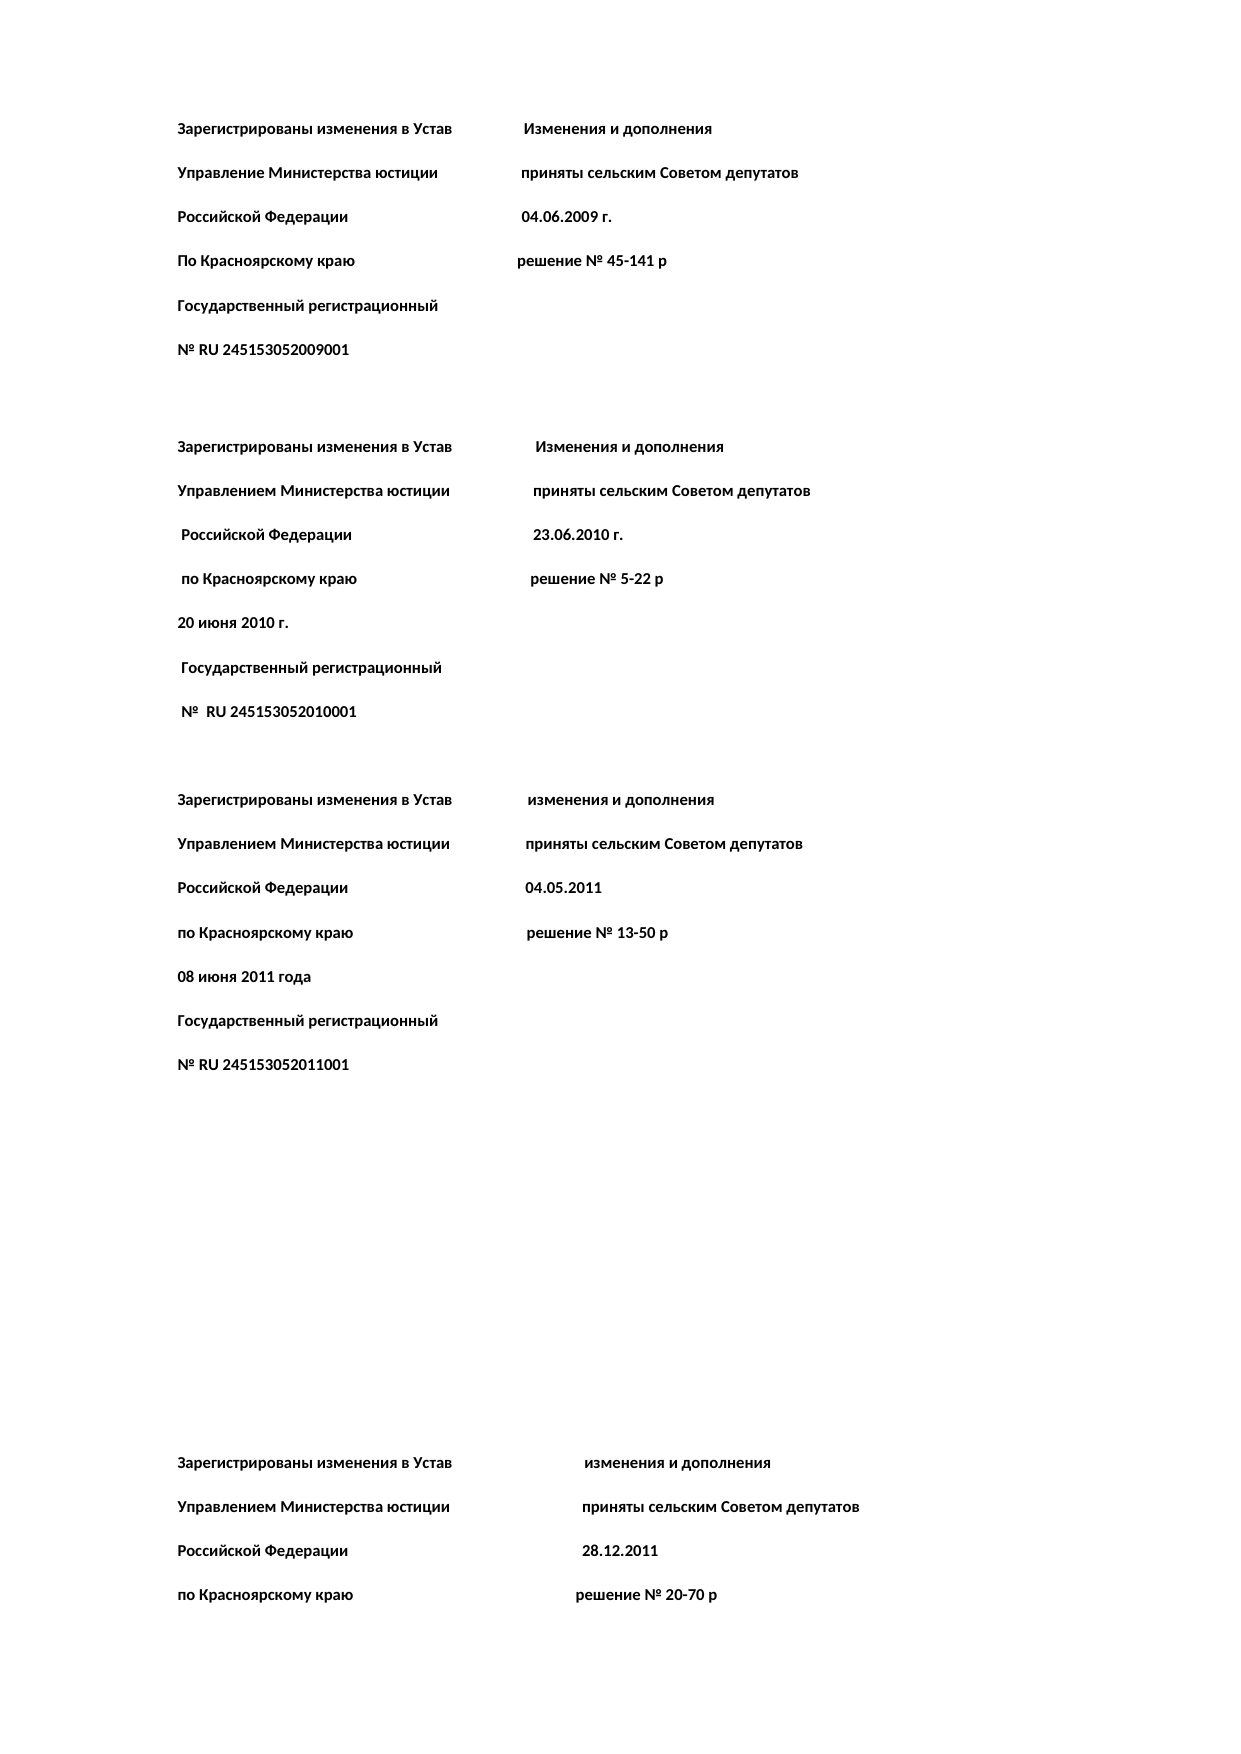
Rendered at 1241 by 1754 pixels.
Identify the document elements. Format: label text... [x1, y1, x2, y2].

text № RU 245153052011001 [177, 1054, 1152, 1075]
text Зарегистрированы изменения в Устав Изменения и дополнения [177, 118, 1152, 138]
text по Красноярскому краю решение № 20-70 р [177, 1584, 1152, 1605]
text Управлением Министерства юстиции приняты сельским Советом депутатов [177, 480, 1152, 501]
text Государственный регистрационный [177, 295, 1152, 315]
text Российской Федерации 04.06.2009 г. [177, 206, 1152, 227]
text по Красноярскому краю решение № 13-50 р [177, 922, 1152, 942]
text Государственный регистрационный [177, 657, 1152, 677]
text Российской Федерации 28.12.2011 [177, 1540, 1152, 1561]
text Зарегистрированы изменения в Устав Изменения и дополнения [177, 436, 1152, 456]
text Государственный регистрационный [177, 1010, 1152, 1031]
text по Красноярскому краю решение № 5-22 р [177, 569, 1152, 589]
text № RU 245153052009001 [177, 339, 1152, 359]
text 20 июня 2010 г. [177, 613, 1152, 633]
text Управлением Министерства юстиции приняты сельским Советом депутатов [177, 834, 1152, 854]
text Зарегистрированы изменения в Устав изменения и дополнения [177, 789, 1152, 810]
text По Красноярскому краю решение № 45-141 р [177, 251, 1152, 271]
text Зарегистрированы изменения в Устав изменения и дополнения [177, 1452, 1152, 1472]
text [177, 162, 1152, 183]
text № RU 245153052010001 [177, 701, 1152, 721]
text 08 июня 2011 года [177, 966, 1152, 986]
text Управлением Министерства юстиции приняты сельским Советом депутатов [177, 1496, 1152, 1516]
text Российской Федерации 04.05.2011 [177, 878, 1152, 898]
text Российской Федерации 23.06.2010 г. [177, 524, 1152, 545]
